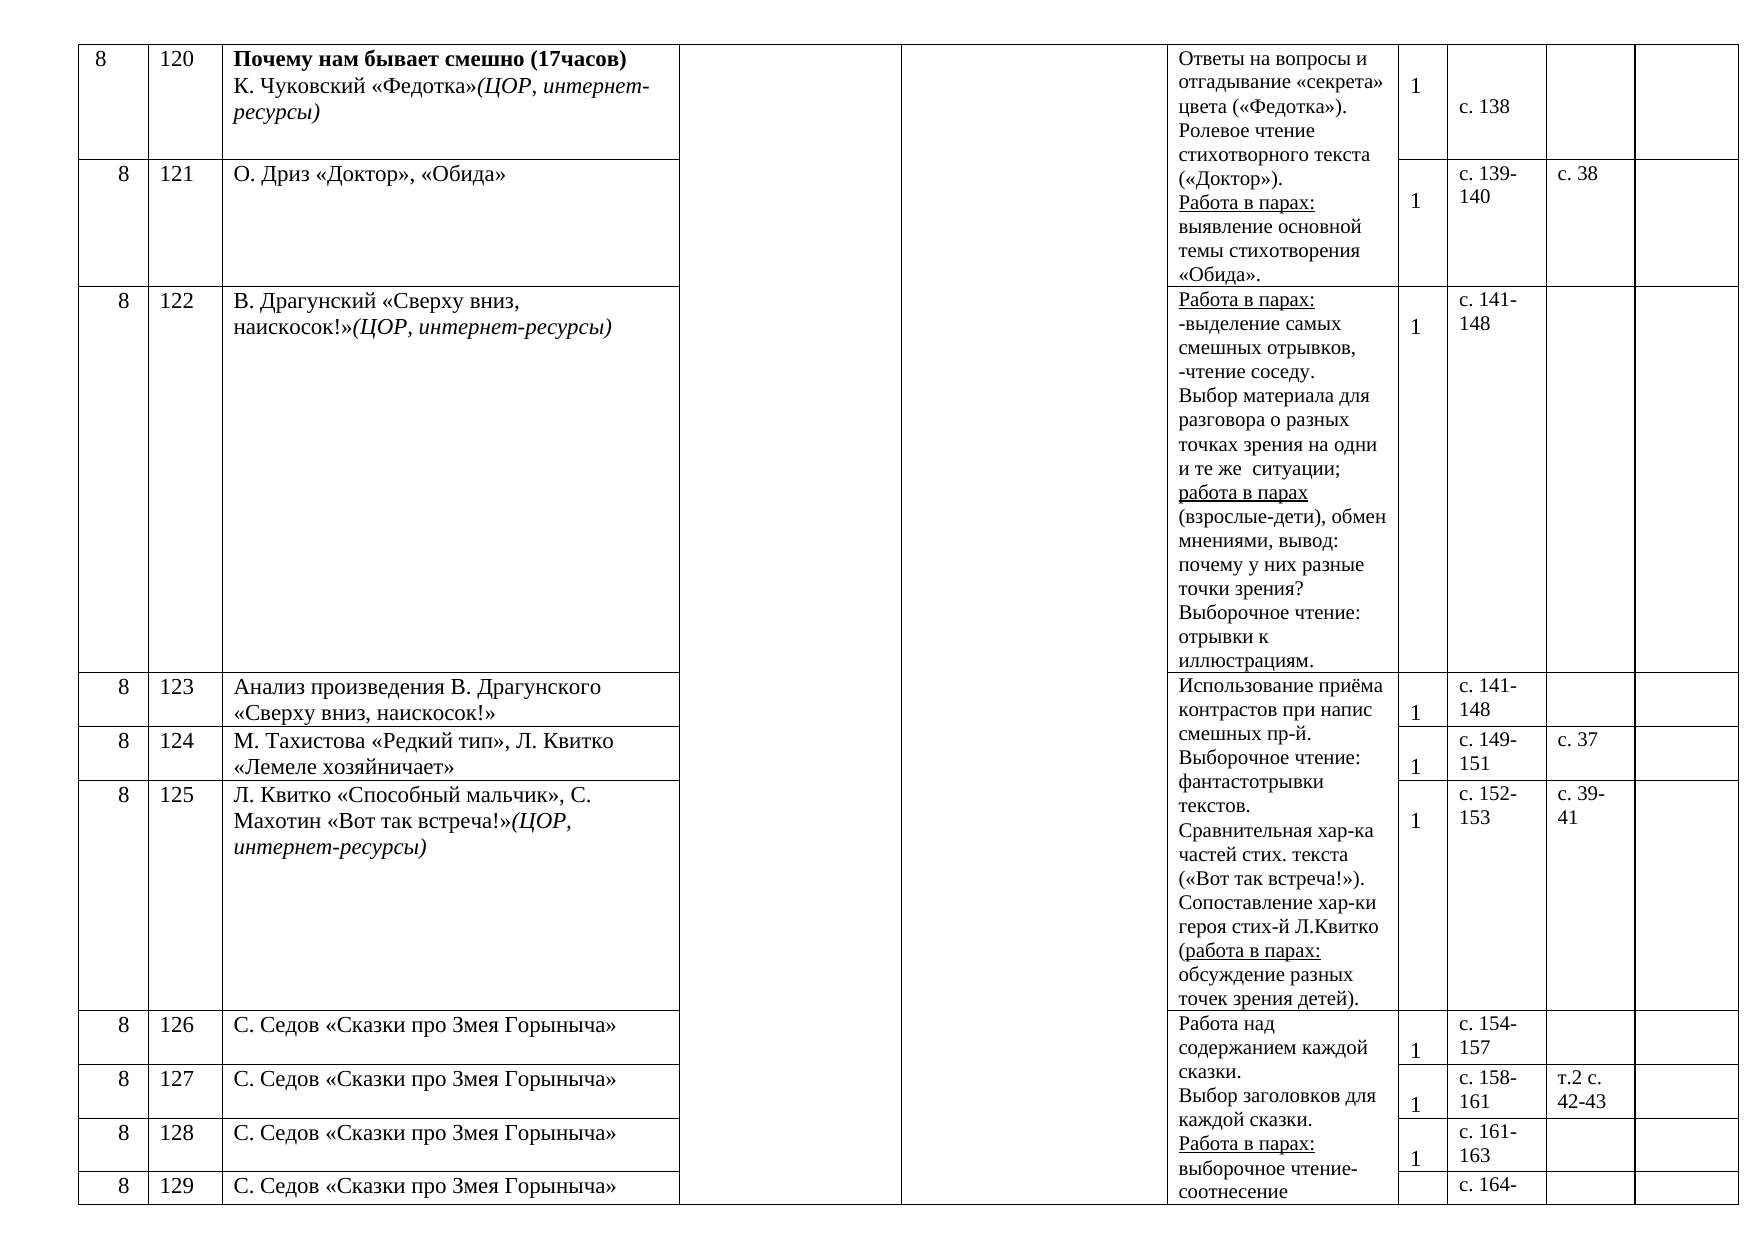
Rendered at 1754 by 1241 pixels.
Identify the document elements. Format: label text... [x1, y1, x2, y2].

table_cell [1636, 781, 1738, 1010]
table_cell 1 [1399, 1119, 1447, 1171]
table_cell Использование приёма контрастов при напис смешных пр-й. Выборочное чтение: фантастотрывки текстов. Сравнительная хар-ка частей стих. текста («Вот так встреча!»). Сопоставление хар-ки героя стих-й Л.Квитко (работа в парах: обсуждение разных точек зрения детей). [1168, 673, 1398, 1010]
table_cell С. Седов «Сказки про Змея Горыныча» [223, 1065, 679, 1117]
table_cell [1636, 287, 1738, 672]
table_cell 8 [79, 781, 148, 1010]
table_cell 121 [149, 160, 222, 286]
table_cell с. 37 [1547, 727, 1634, 779]
table_cell 126 [149, 1011, 222, 1064]
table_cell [223, 1172, 679, 1203]
table_cell Анализ произведения В. Драгунского «Сверху вниз, наискосок!» [223, 673, 679, 726]
table_cell 8 [79, 1172, 148, 1203]
table_cell [1636, 1172, 1738, 1203]
table_cell 1 [1399, 160, 1447, 286]
table_cell 124 [149, 727, 222, 779]
table_cell [1547, 673, 1634, 726]
table_cell 128 [149, 1119, 222, 1171]
table_cell 127 [149, 1065, 222, 1117]
table_cell с. 141-148 [1448, 287, 1546, 672]
table_cell Ответы на вопросы и отгадывание «секрета» цвета («Федотка»). Ролевое чтение стихотворного текста («Доктор»). Работа в парах: выявление основной темы стихотворения «Обида». [1168, 45, 1398, 286]
table_cell 1 [1399, 1065, 1447, 1117]
table_cell Работа над содержанием каждой сказки. Выбор заголовков для каждой сказки. Работа в парах: выборочное чтение-соотнесение иллюстраций и содержания. Работа над выразительным чтением (шутливая, ироническая интонация при чтении). Работа в группах: обсуждение недостатков, которыми обладают герои сказок (разные точки зрения). Определение главной мысли сказок. [1168, 1011, 1398, 1203]
table_cell 125 [149, 781, 222, 1010]
table_cell с. 138 [1448, 45, 1546, 159]
table_cell М. Тахистова «Редкий тип», Л. Квитко «Лемеле хозяйничает» [223, 727, 679, 779]
table_cell 8 [79, 160, 148, 286]
table_cell 122 [149, 287, 222, 672]
table_cell [1547, 287, 1634, 672]
table_cell с. 152-153 [1448, 781, 1546, 1010]
table_cell 1 [1399, 287, 1447, 672]
table_cell 1 [1399, 1172, 1447, 1203]
table_cell 8 [79, 1065, 148, 1117]
table_cell С. Седов «Сказки про Змея Горыныча» [223, 1119, 679, 1171]
table_cell 1 [1399, 781, 1447, 1010]
table_cell с. 154-157 [1448, 1011, 1546, 1064]
table_cell с. 158-161 [1448, 1065, 1546, 1117]
table_cell [1636, 1119, 1738, 1171]
table_cell 1 [1399, 1011, 1447, 1064]
table_cell с. 139-140 [1448, 160, 1546, 286]
table_cell с. 141-148 [1448, 673, 1546, 726]
table_cell [1636, 673, 1738, 726]
table_cell с. 164-166 [1448, 1172, 1546, 1203]
table_cell [1636, 727, 1738, 779]
table_cell с. 39-41 [1547, 781, 1634, 1010]
table_cell 8 [79, 727, 148, 779]
table_cell [1547, 1119, 1634, 1171]
table_cell 8 [79, 1011, 148, 1064]
table_cell 1 [1399, 673, 1447, 726]
table_cell [1636, 45, 1738, 159]
table_cell [1547, 1011, 1634, 1064]
table_cell [1547, 45, 1634, 159]
table_cell 129 [149, 1172, 222, 1203]
table_cell 8 [79, 1119, 148, 1171]
table_cell С. Седов «Сказки про Змея Горыныча» [223, 1011, 679, 1064]
table_cell Почему нам бывает смешно (17часов) К. Чуковский «Федотка»(ЦОР, интернет-ресурсы) [223, 45, 679, 159]
table_cell 123 [149, 673, 222, 726]
table_cell с. 149-151 [1448, 727, 1546, 779]
table_cell В. Драгунский «Сверху вниз, наискосок!»(ЦОР, интернет-ресурсы) [223, 287, 679, 672]
table_cell 8 [79, 673, 148, 726]
table_cell с. 38 [1547, 160, 1634, 286]
table_cell Л. Квитко «Способный мальчик», С. Махотин «Вот так встреча!»(ЦОР, интернет-ресурсы) [223, 781, 679, 1010]
table_cell Работа в парах: -выделение самых смешных отрывков, -чтение соседу. Выбор материала для разговора о разных точках зрения на одни и те же ситуации; работа в парах (взрослые-дети), обмен мнениями, вывод: почему у них разные точки зрения? Выборочное чтение: отрывки к иллюстрациям. [1168, 287, 1398, 672]
table_cell 120 [149, 45, 222, 159]
table_cell [1636, 160, 1738, 286]
table_cell 1 [1399, 45, 1447, 159]
table_cell [1636, 1065, 1738, 1117]
table_cell т.2 с. 42-43 [1547, 1065, 1634, 1117]
table_cell с. 161-163 [1448, 1119, 1546, 1171]
table_cell О. Дриз «Доктор», «Обида» [223, 160, 679, 286]
table_cell 8 [79, 45, 148, 159]
table_cell [1636, 1011, 1738, 1064]
table_cell [1547, 1172, 1634, 1203]
table_cell 8 [79, 287, 148, 672]
table_cell 1 [1399, 727, 1447, 779]
